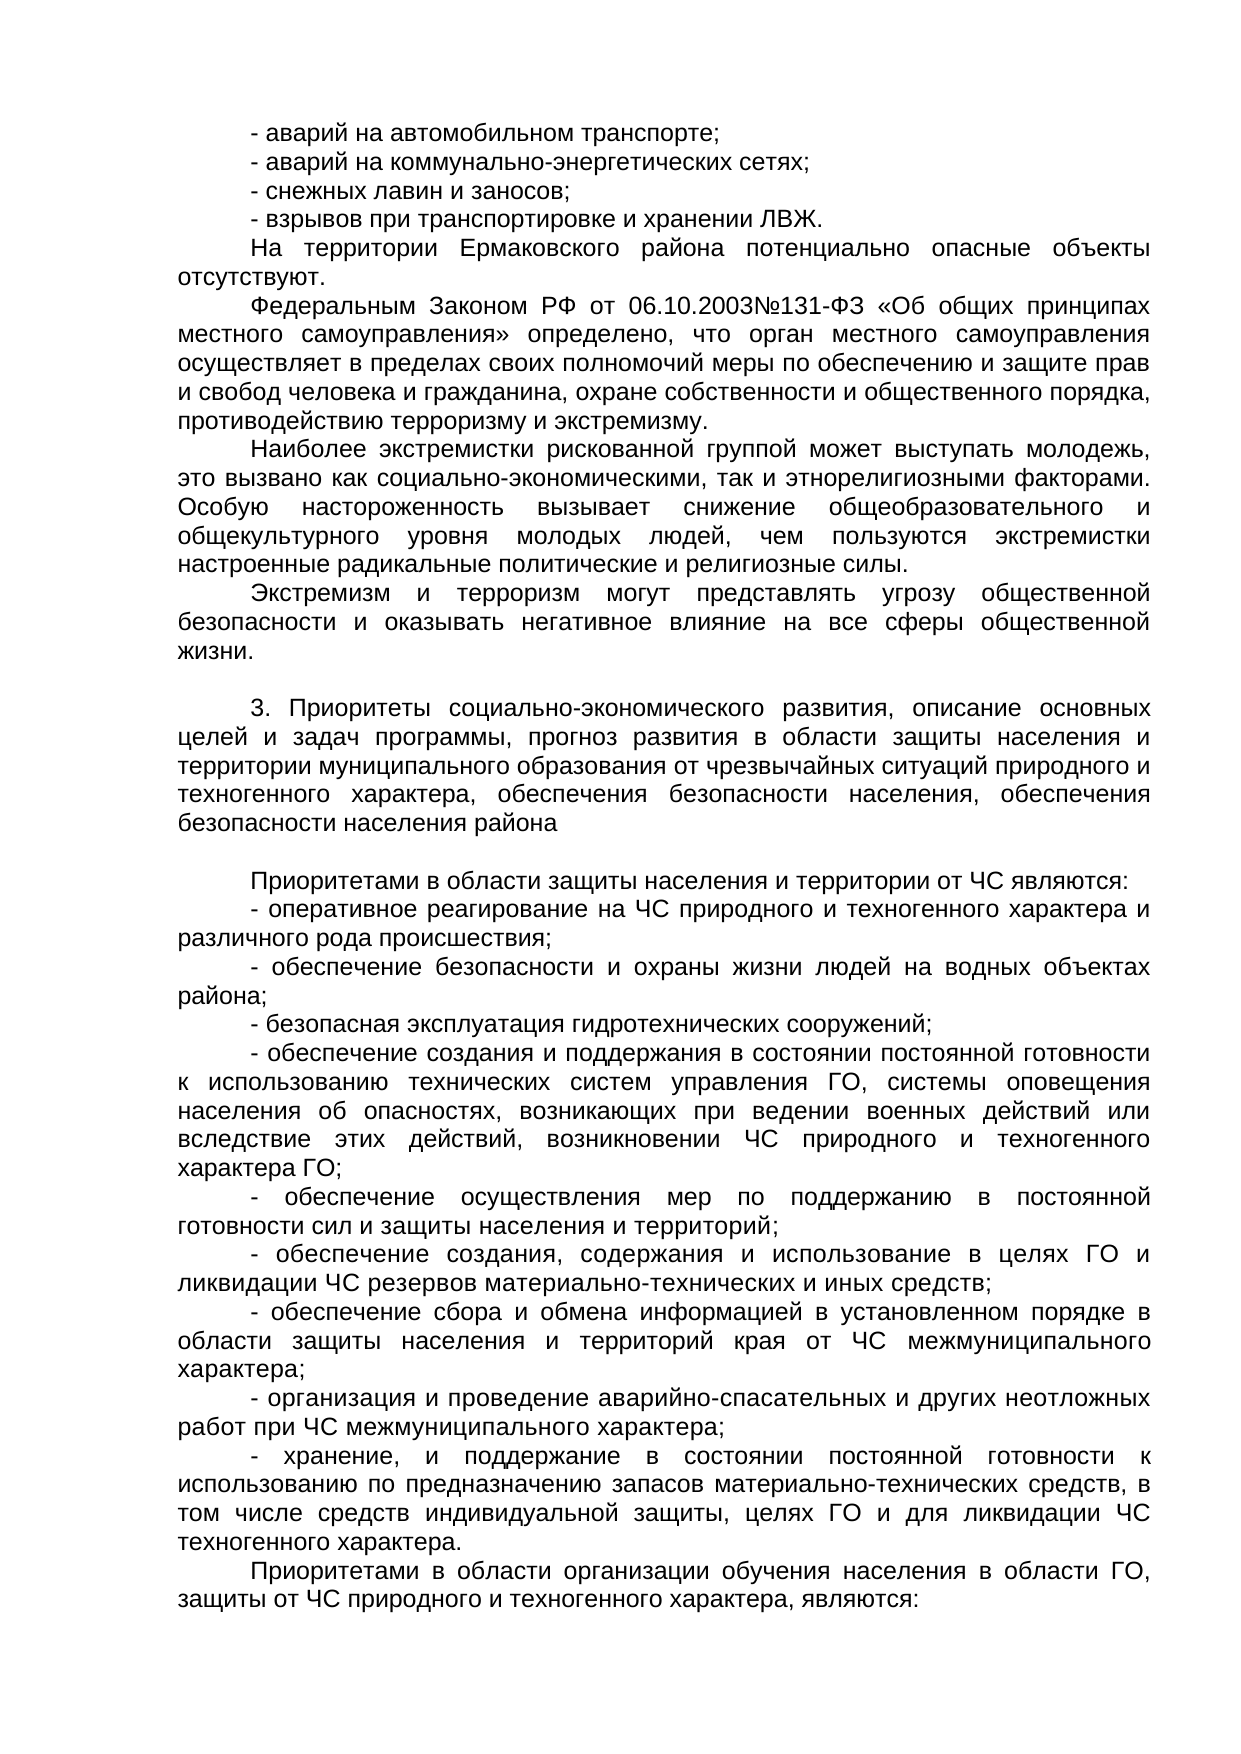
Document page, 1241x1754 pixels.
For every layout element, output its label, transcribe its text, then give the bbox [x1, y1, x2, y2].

text На территории Ермаковского района потенциально опасные объекты отсутствуют. [177, 233, 1152, 291]
text - обеспечение безопасности и охраны жизни людей на водных объектах района; [177, 952, 1152, 1009]
text - хранение, и поддержание в состоянии постоянной готовности к использованию по предназначению запасов материально-технических средств, в том числе средств индивидуальной защиты, целях ГО и для ликвидации ЧС техногенного характера. [177, 1441, 1152, 1556]
text - обеспечение создания, содержания и использование в целях ГО и ликвидации ЧС резервов материально-технических и иных средств; [177, 1239, 1152, 1297]
text Приоритетами в области организации обучения населения в области ГО, защиты от ЧС природного и техногенного характера, являются: [177, 1556, 1152, 1613]
text - безопасная эксплуатация гидротехнических сооружений; [177, 1009, 1152, 1038]
text - взрывов при транспортировке и хранении ЛВЖ. [177, 204, 1152, 233]
text - аварий на коммунально-энергетических сетях; [177, 147, 1152, 176]
text - обеспечение осуществления мер по поддержанию в постоянной готовности сил и защиты населения и территорий; [177, 1182, 1152, 1239]
text 3. Приоритеты социально-экономического развития, описание основных целей и задач программы, прогноз развития в области защиты населения и территории муниципального образования от чрезвычайных ситуаций природного и техногенного характера, обеспечения безопасности населения, обеспечения безопасности населения района [177, 693, 1152, 837]
text - аварий на автомобильном транспорте; [177, 118, 1152, 147]
text Наиболее экстремистки рискованной группой может выступать молодежь, это вызвано как социально-экономическими, так и этнорелигиозными факторами. Особую настороженность вызывает снижение общеобразовательного и общекультурного уровня молодых людей, чем пользуются экстремистки настроенные радикальные политические и религиозные силы. [177, 434, 1152, 578]
text Федеральным Законом РФ от 06.10.2003№131-ФЗ «Об общих принципах местного самоуправления» определено, что орган местного самоуправления осуществляет в пределах своих полномочий меры по обеспечению и защите прав и свобод человека и гражданина, охране собственности и общественного порядка, противодействию терроризму и экстремизму. [177, 291, 1152, 434]
text - обеспечение сбора и обмена информацией в установленном порядке в области защиты населения и территорий края от ЧС межмуниципального характера; [177, 1297, 1152, 1383]
text - обеспечение создания и поддержания в состоянии постоянной готовности к использованию технических систем управления ГО, системы оповещения населения об опасностях, возникающих при ведении военных действий или вследствие этих действий, возникновении ЧС природного и техногенного характера ГО; [177, 1038, 1152, 1182]
text - снежных лавин и заносов; [177, 176, 1152, 204]
text - организация и проведение аварийно-спасательных и других неотложных работ при ЧС межмуниципального характера; [177, 1383, 1152, 1441]
text Экстремизм и терроризм могут представлять угрозу общественной безопасности и оказывать негативное влияние на все сферы общественной жизни. [177, 578, 1152, 664]
text - оперативное реагирование на ЧС природного и техногенного характера и различного рода происшествия; [177, 894, 1152, 952]
text Приоритетами в области защиты населения и территории от ЧС являются: [177, 866, 1152, 894]
